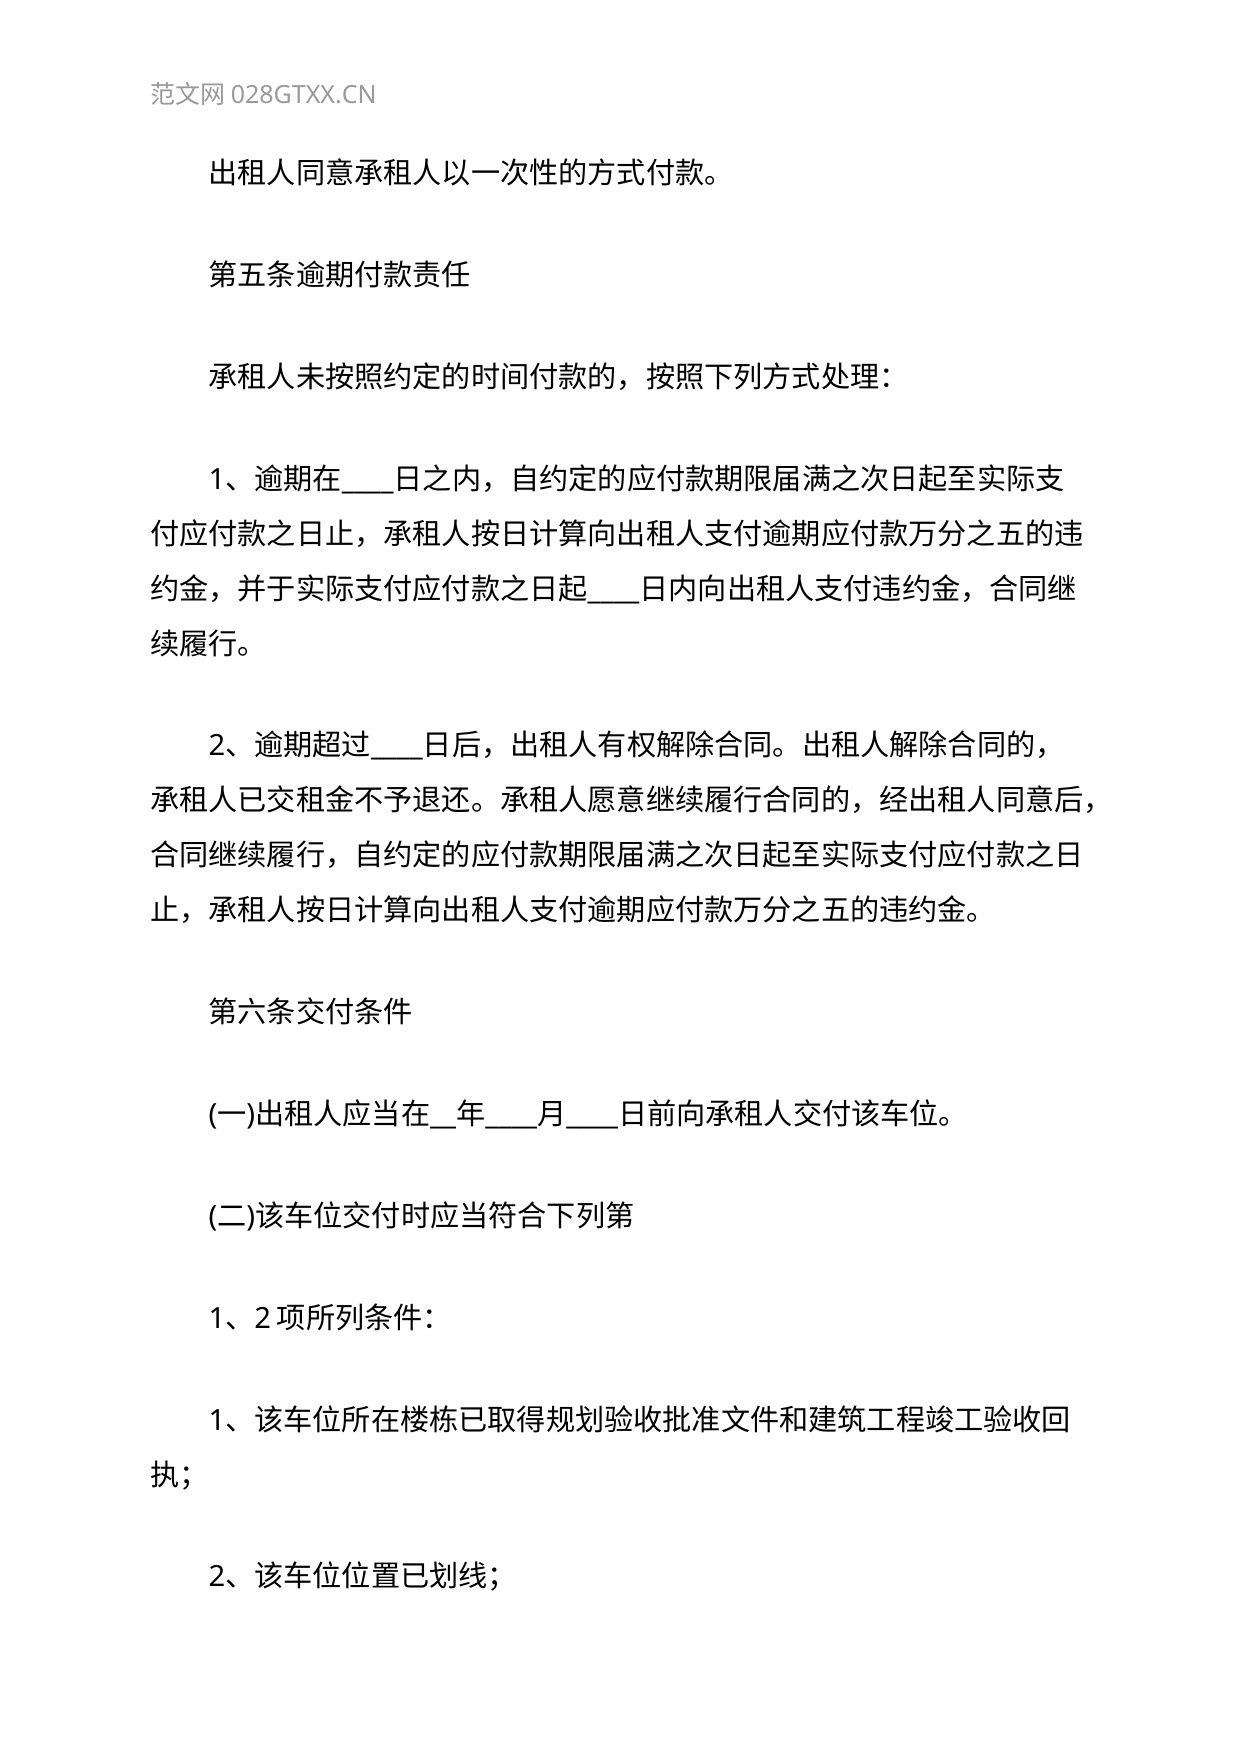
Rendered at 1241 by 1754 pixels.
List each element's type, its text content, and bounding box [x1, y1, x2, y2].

text (一)出租人应当在__年____月____日前向承租人交付该车位。 [150, 1090, 1090, 1133]
text 1、2项所列条件： [150, 1294, 1090, 1337]
text 第六条交付条件 [150, 988, 1090, 1031]
text 2、该车位位置已划线； [150, 1553, 1090, 1595]
text 1、逾期在____日之内，自约定的应付款期限届满之次日起至实际支付应付款之日止，承租人按日计算向出租人支付逾期应付款万分之五的违约金，并于实际支付应付款之日起____日内向出租人支付违约金，合同继续履行。 [150, 455, 1090, 662]
text 第五条逾期付款责任 [150, 252, 1090, 294]
text 承租人未按照约定的时间付款的，按照下列方式处理： [150, 353, 1090, 396]
text (二)该车位交付时应当符合下列第 [150, 1192, 1090, 1235]
text 1、该车位所在楼栋已取得规划验收批准文件和建筑工程竣工验收回执； [150, 1396, 1090, 1493]
text 出租人同意承租人以一次性的方式付款。 [150, 150, 1090, 192]
text 2、逾期超过____日后，出租人有权解除合同。出租人解除合同的，承租人已交租金不予退还。承租人愿意继续履行合同的，经出租人同意后，合同继续履行，自约定的应付款期限届满之次日起至实际支付应付款之日止，承租人按日计算向出租人支付逾期应付款万分之五的违约金。 [150, 722, 1090, 929]
